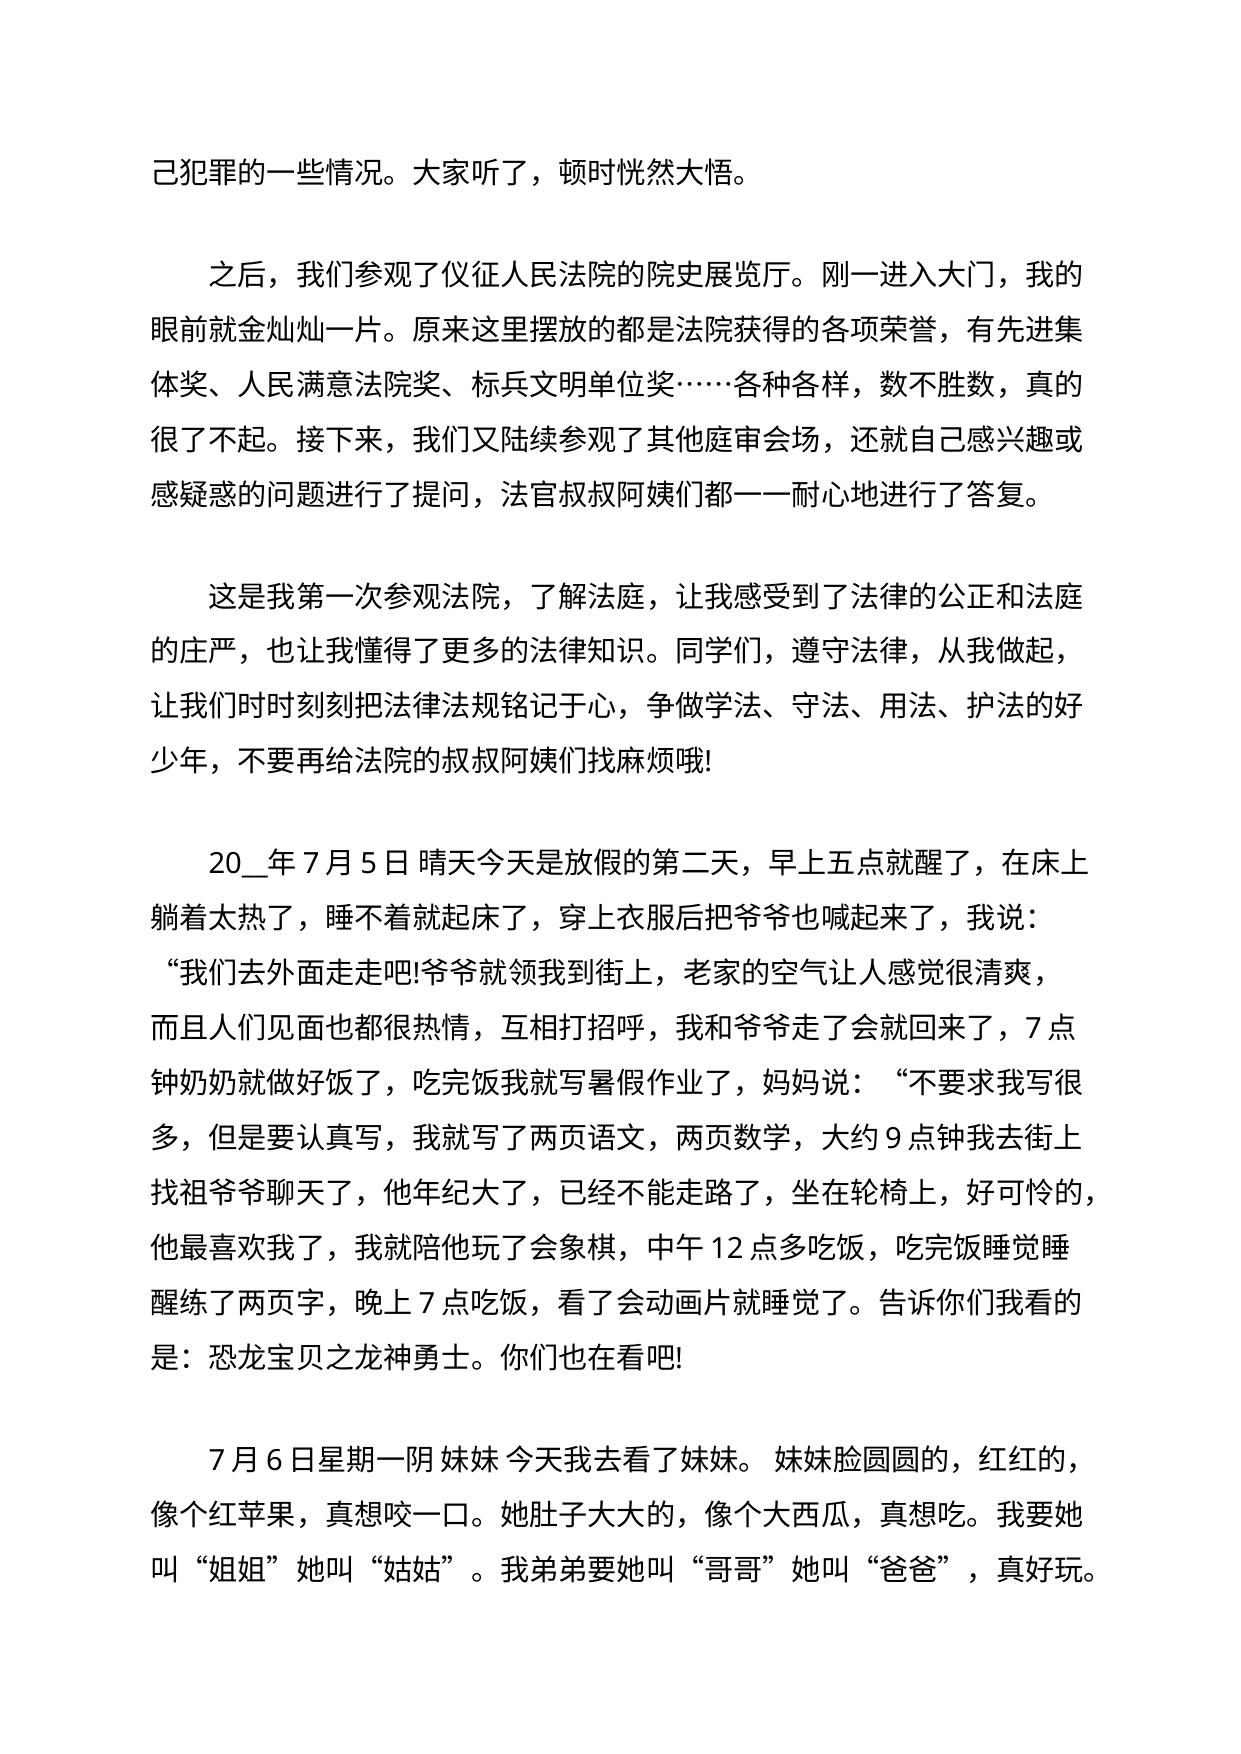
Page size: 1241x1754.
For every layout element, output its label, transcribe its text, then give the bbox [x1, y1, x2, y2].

text 之后，我们参观了仪征人民法院的院史展览厅。刚一进入大门，我的眼前就金灿灿一片。原来这里摆放的都是法院获得的各项荣誉，有先进集体奖、人民满意法院奖、标兵文明单位奖……各种各样，数不胜数，真的很了不起。接下来，我们又陆续参观了其他庭审会场，还就自己感兴趣或感疑惑的问题进行了提问，法官叔叔阿姨们都一一耐心地进行了答复。 [150, 252, 1090, 514]
text 这是我第一次参观法院，了解法庭，让我感受到了法律的公正和法庭的庄严，也让我懂得了更多的法律知识。同学们，遵守法律，从我做起，让我们时时刻刻把法律法规铭记于心，争做学法、守法、用法、护法的好少年，不要再给法院的叔叔阿姨们找麻烦哦! [150, 573, 1090, 780]
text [150, 150, 1090, 192]
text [150, 1436, 1090, 1589]
text 20__年7月5日 晴天今天是放假的第二天，早上五点就醒了，在床上躺着太热了，睡不着就起床了，穿上衣服后把爷爷也喊起来了，我说：“我们去外面走走吧!爷爷就领我到街上，老家的空气让人感觉很清爽，而且人们见面也都很热情，互相打招呼，我和爷爷走了会就回来了，7点钟奶奶就做好饭了，吃完饭我就写暑假作业了，妈妈说：“不要求我写很多，但是要认真写，我就写了两页语文，两页数学，大约9点钟我去街上找祖爷爷聊天了，他年纪大了，已经不能走路了，坐在轮椅上，好可怜的，他最喜欢我了，我就陪他玩了会象棋，中午12点多吃饭，吃完饭睡觉睡醒练了两页字，晚上7点吃饭，看了会动画片就睡觉了。告诉你们我看的是：恐龙宝贝之龙神勇士。你们也在看吧! [150, 840, 1090, 1377]
